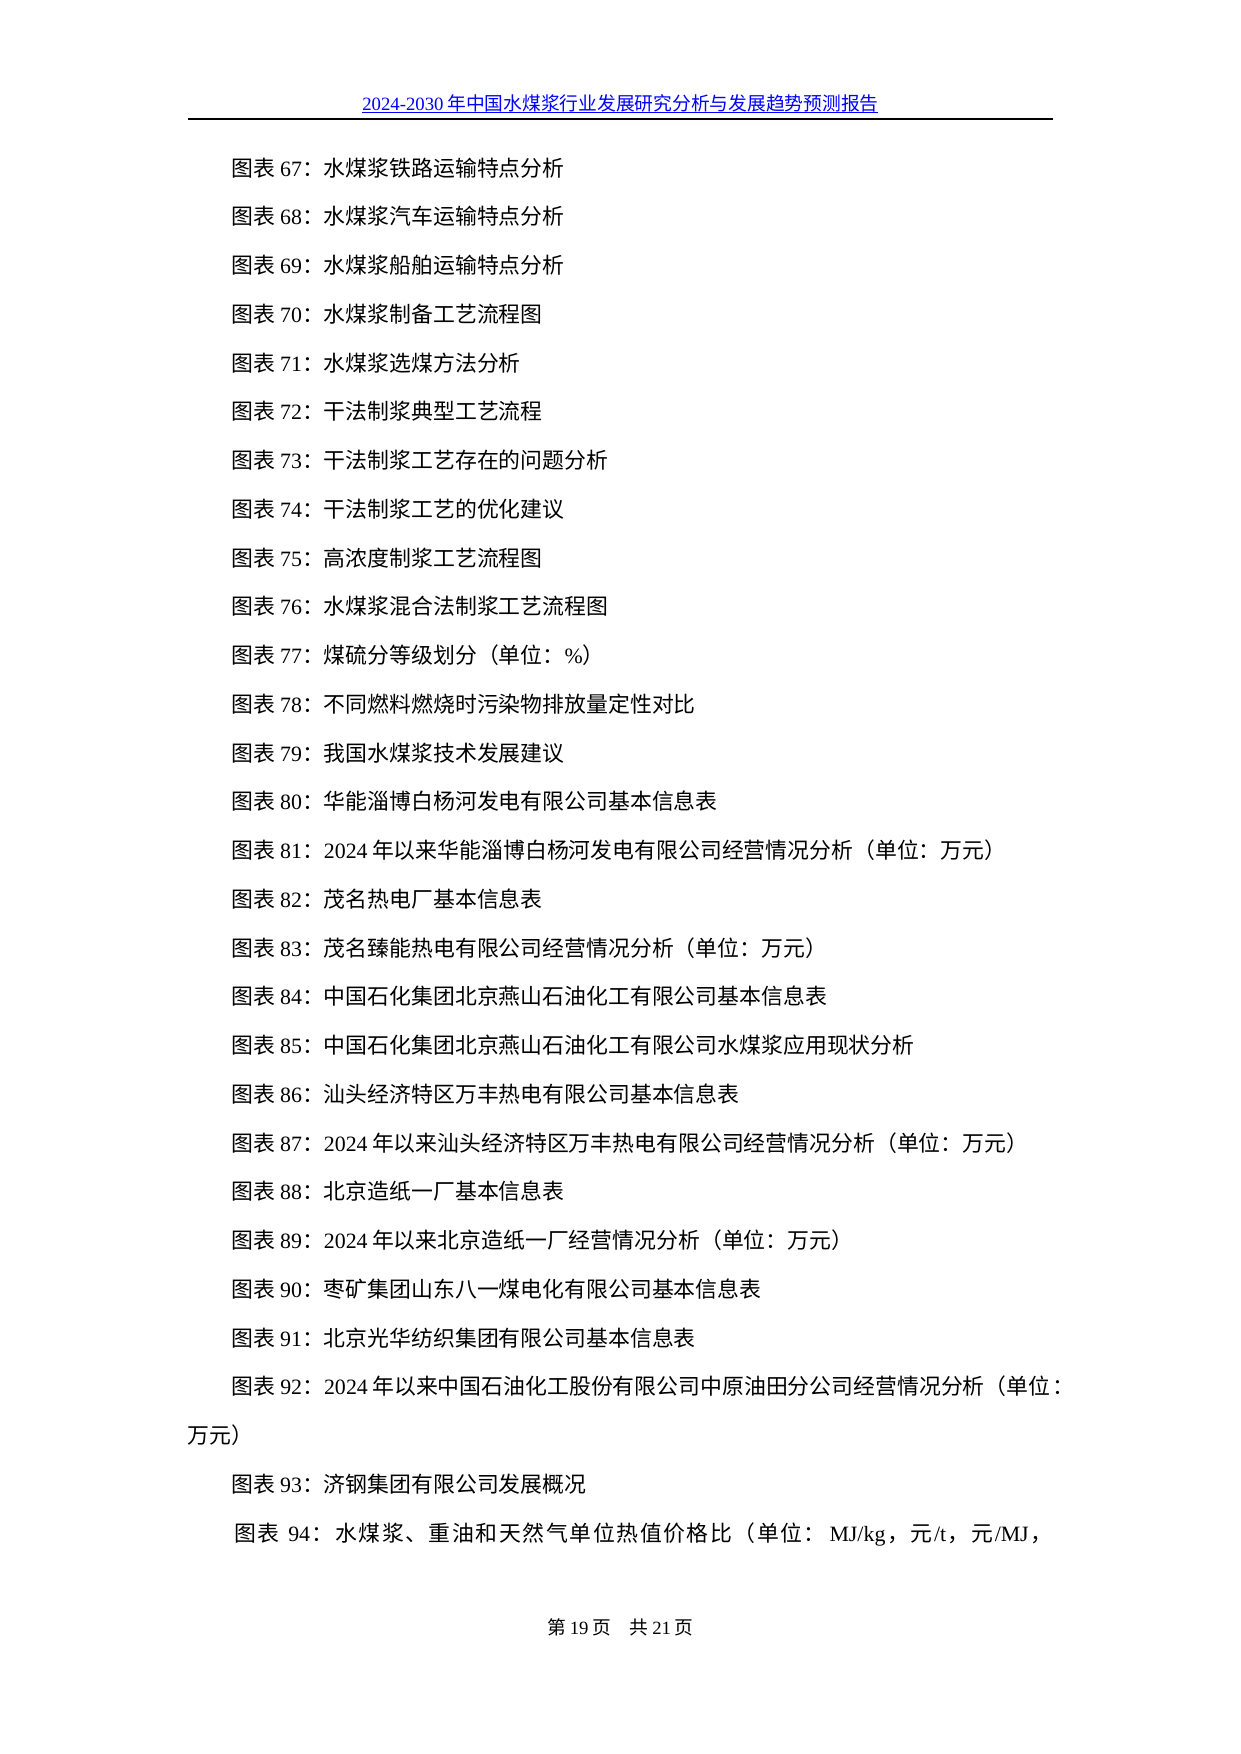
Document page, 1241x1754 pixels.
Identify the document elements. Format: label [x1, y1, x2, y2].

text [187, 150, 1053, 1548]
